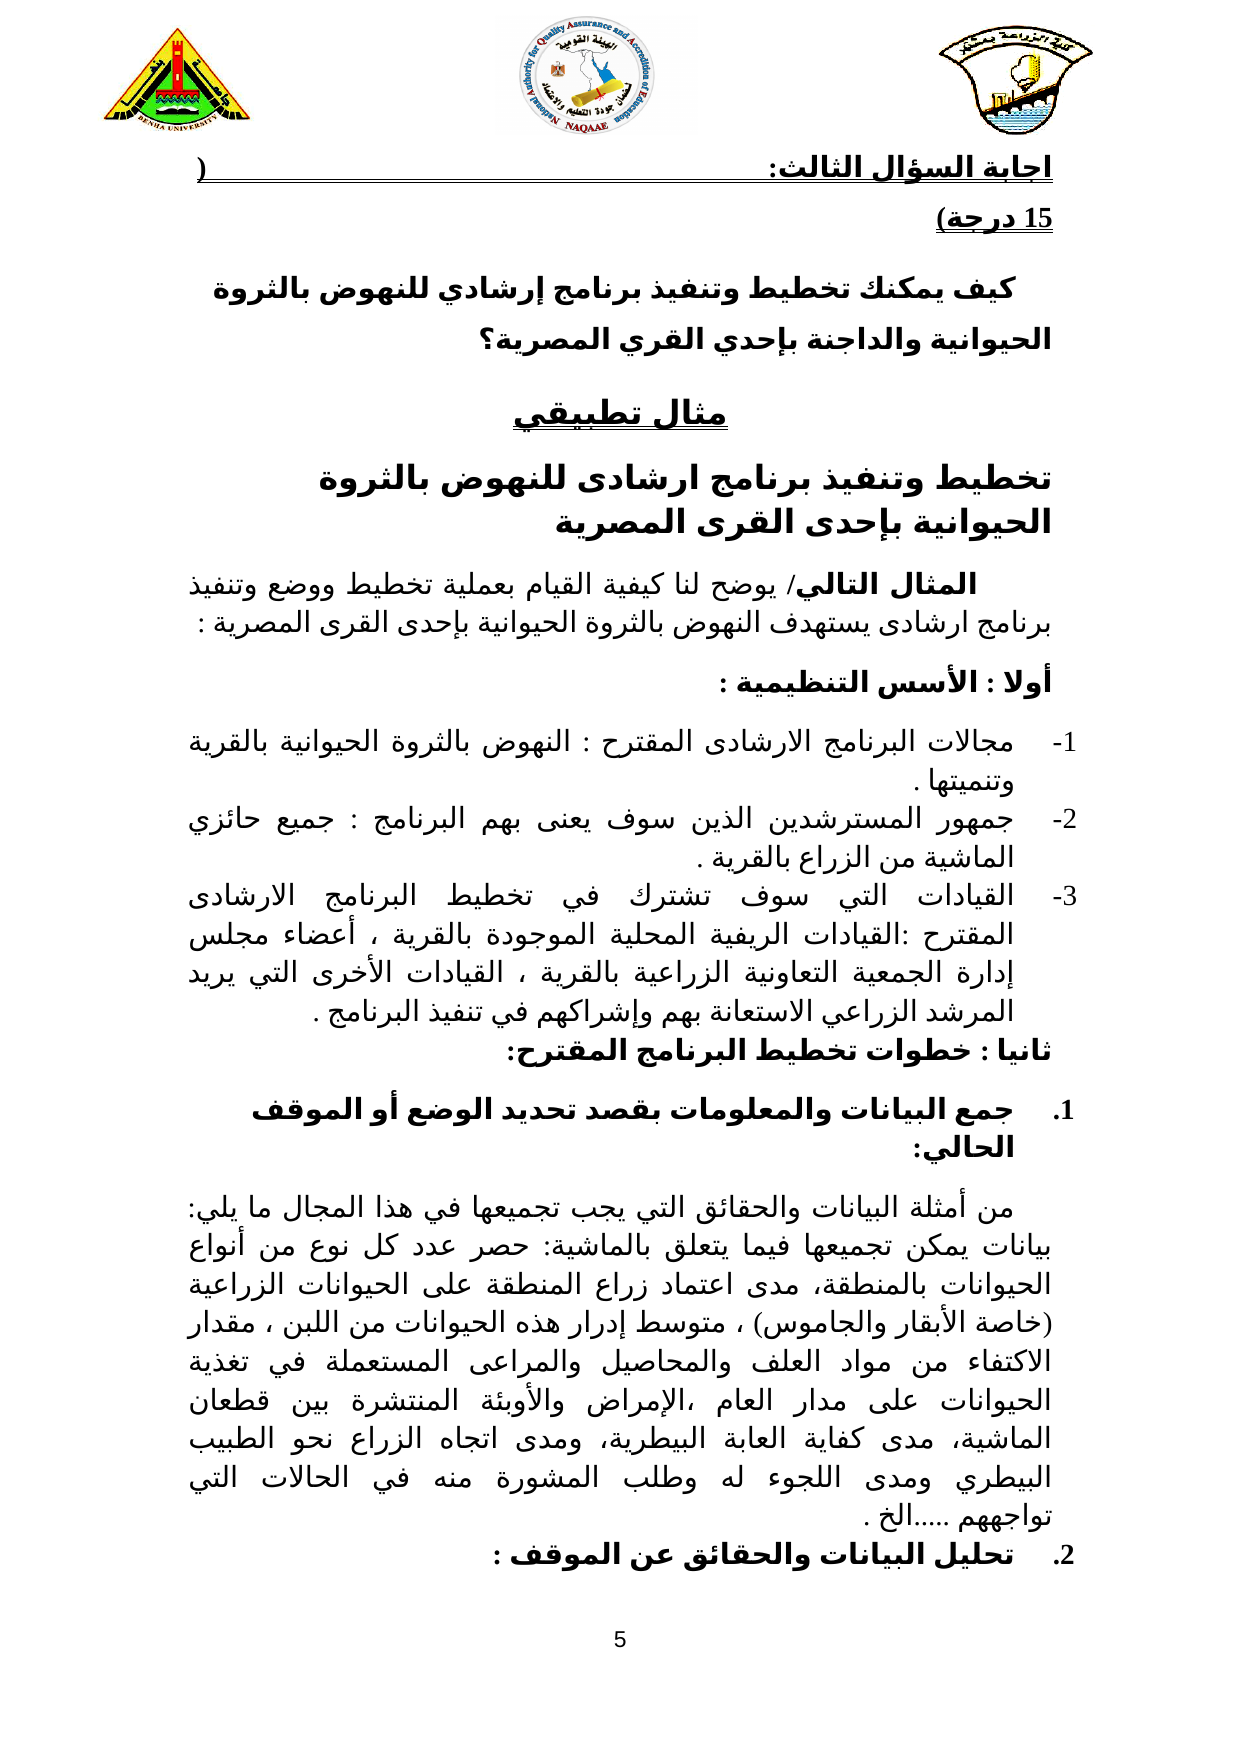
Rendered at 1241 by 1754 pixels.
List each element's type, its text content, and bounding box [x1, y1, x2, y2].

text اجابة السؤال الثالث: (15 درجة) [187, 150, 1053, 234]
text ثانيا : خطوات تخطيط البرنامج المقترح: [187, 1033, 1053, 1066]
text مثال تطبيقي [187, 393, 1053, 431]
text كيف يمكنك تخطيط وتنفيذ برنامج إرشادي للنهوض بالثروة الحيوانية والداجنة بإحدي القري المصرية؟ [187, 271, 1053, 355]
text تخطيط وتنفيذ برنامج ارشادى للنهوض بالثروة الحيوانية بإحدى القرى المصرية [187, 458, 1053, 541]
list القيادات التي سوف تشترك في تخطيط البرنامج الارشادى المقترح :القيادات الريفية المحلية الموجودة بالقرية ، أعضاء مجلس إدارة الجمعية التعاونية الزراعية بالقرية ، القيادات الأخرى التي يريد المرشد الزراعي الاستعانة بهم وإشراكهم في تنفيذ البرنامج . [187, 878, 1053, 1028]
text المثال التالي/ يوضح لنا كيفية القيام بعملية تخطيط ووضع وتنفيذ برنامج ارشادى يستهدف النهوض بالثروة الحيوانية بإحدى القرى المصرية : [187, 567, 1053, 639]
text أولا : الأسس التنظيمية : [187, 665, 1053, 698]
list جمهور المسترشدين الذين سوف يعنى بهم البرنامج : جميع حائزي الماشية من الزراع بالقرية . [187, 801, 1053, 873]
text من أمثلة البيانات والحقائق التي يجب تجميعها في هذا المجال ما يلي: بيانات يمكن تجميعها فيما يتعلق بالماشية: حصر عدد كل نوع من أنواع الحيوانات بالمنطقة، مدى اعتماد زراع المنطقة على الحيوانات الزراعية (خاصة الأبقار والجاموس) ، متوسط إدرار هذه الحيوانات من اللبن ، مقدار الاكتفاء من مواد العلف والمحاصيل والمراعى المستعملة في تغذية الحيوانات على مدار العام ،الإمراض والأوبئة المنتشرة بين قطعان الماشية، مدى كفاية العابة البيطرية، ومدى اتجاه الزراع نحو الطبيب البيطري ومدى اللجوء له وطلب المشورة منه في الحالات التي تواجههم .....الخ . [187, 1190, 1053, 1532]
list جمع البيانات والمعلومات بقصد تحديد الوضع أو الموقف الحالي: [187, 1092, 1053, 1164]
list مجالات البرنامج الارشادى المقترح : النهوض بالثروة الحيوانية بالقرية وتنميتها . [187, 724, 1053, 796]
list تحليل البيانات والحقائق عن الموقف : [187, 1537, 1053, 1570]
picture [494, 15, 698, 135]
